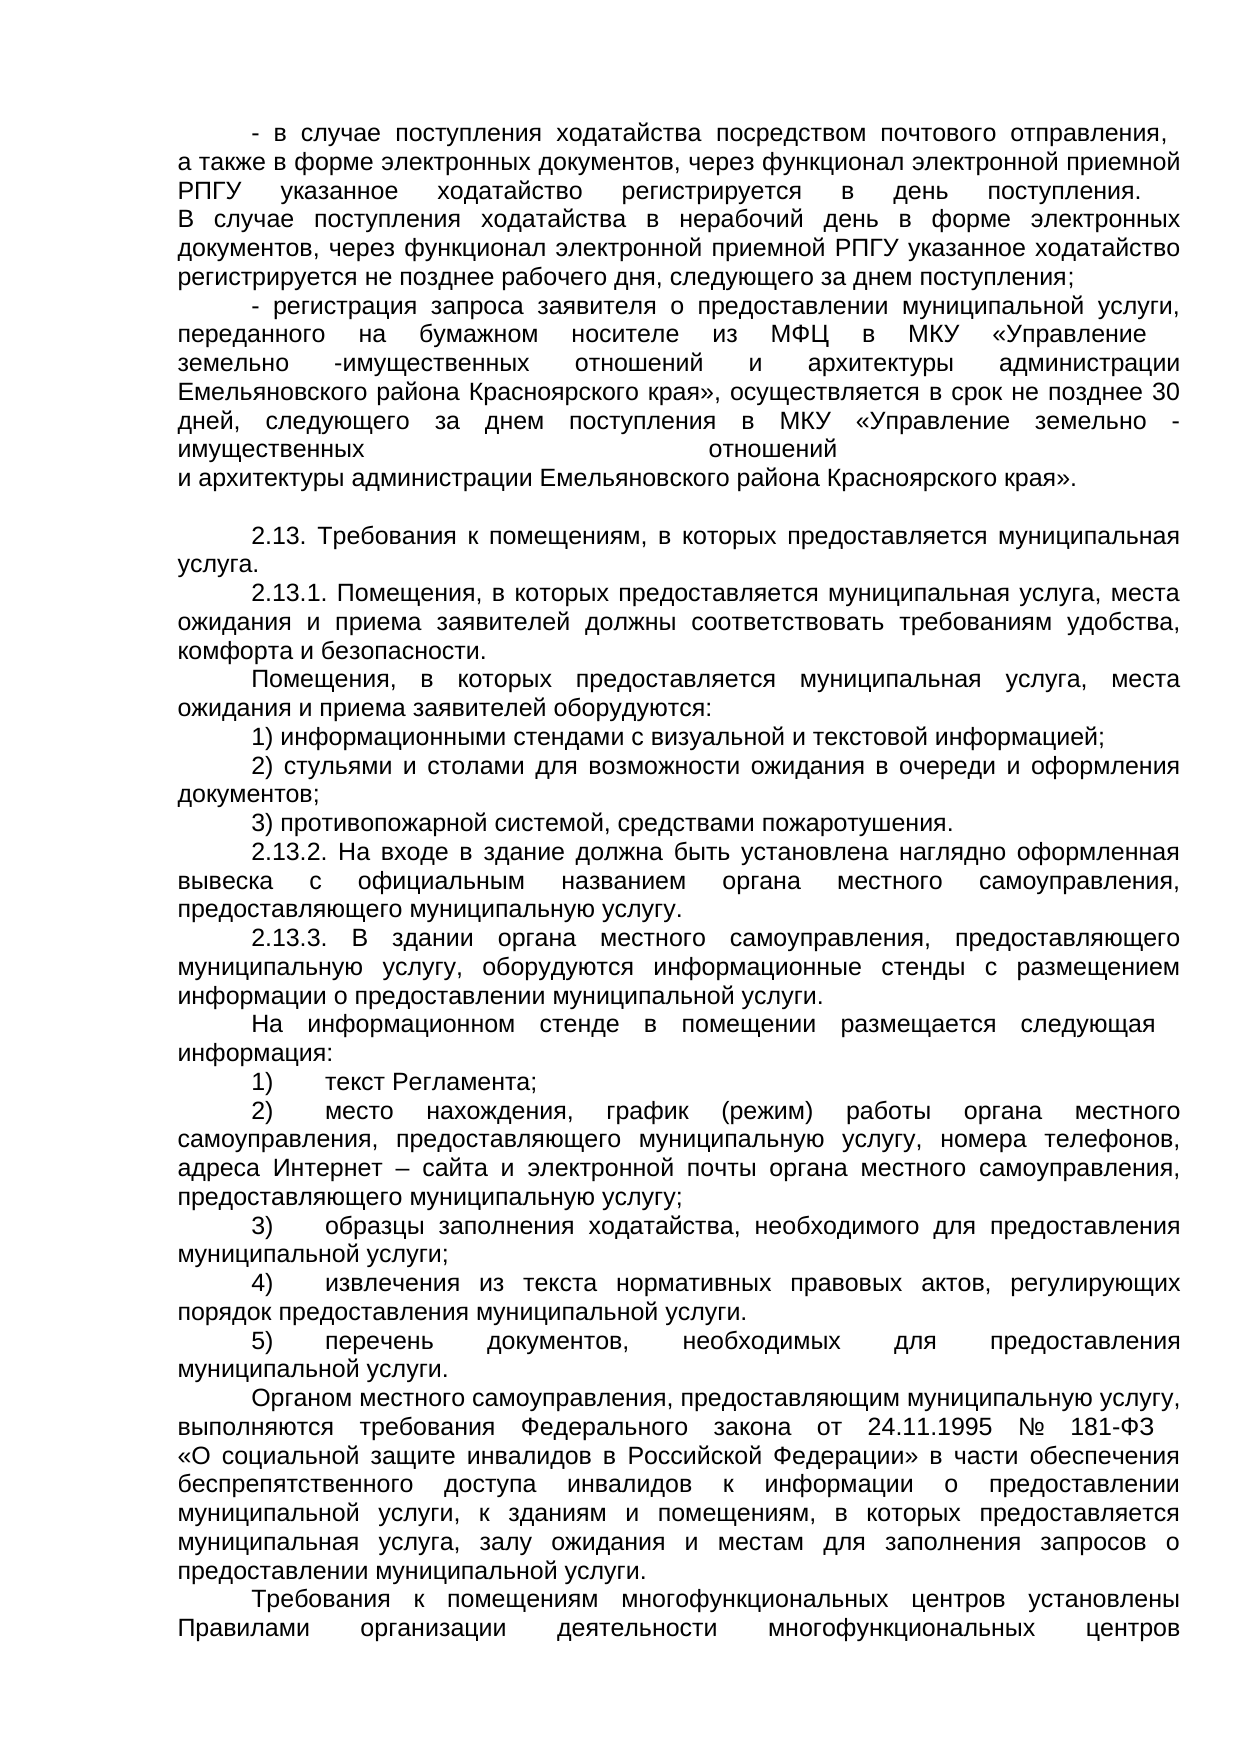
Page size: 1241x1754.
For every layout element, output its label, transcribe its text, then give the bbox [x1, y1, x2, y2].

text 2.13.1. Помещения, в которых предоставляется муниципальная услуга, места ожидания и приема заявителей должны соответствовать требованиям удобства, комфорта и безопасности. [177, 578, 1181, 664]
text Органом местного самоуправления, предоставляющим муниципальную услугу, выполняются требования Федерального закона от 24.11.1995 № 181-ФЗ «О социальной защите инвалидов в Российской Федерации» в части обеспечения беспрепятственного доступа инвалидов к информации о предоставлении муниципальной услуги, к зданиям и помещениям, в которых предоставляется муниципальная услуга, залу ожидания и местам для заполнения запросов о предоставлении муниципальной услуги. [177, 1383, 1181, 1584]
list - в случае поступления ходатайства посредством почтового отправления, а также в форме электронных документов, через функционал электронной приемной РПГУ указанное ходатайство регистрируется в день поступления. В случае поступления ходатайства в нерабочий день в форме электронных документов, через функционал электронной приемной РПГУ указанное ходатайство регистрируется не позднее рабочего дня, следующего за днем поступления; [177, 118, 1181, 291]
text 1) информационными стендами с визуальной и текстовой информацией; [177, 722, 1181, 751]
text 3) образцы заполнения ходатайства, необходимого для предоставления муниципальной услуги; [177, 1211, 1181, 1268]
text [177, 1584, 1181, 1642]
text 2.13. Требования к помещениям, в которых предоставляется муниципальная услуга. [177, 521, 1181, 578]
text 2) стульями и столами для возможности ожидания в очереди и оформления документов; [177, 751, 1181, 808]
text 2.13.3. В здании органа местного самоуправления, предоставляющего муниципальную услугу, оборудуются информационные стенды с размещением информации о предоставлении муниципальной услуги. [177, 923, 1181, 1009]
text 5) перечень документов, необходимых для предоставления муниципальной услуги. [177, 1326, 1181, 1383]
text 2) место нахождения, график (режим) работы органа местного самоуправления, предоставляющего муниципальную услугу, номера телефонов, адреса Интернет – сайта и электронной почты органа местного самоуправления, предоставляющего муниципальную услугу; [177, 1096, 1181, 1211]
text 4) извлечения из текста нормативных правовых актов, регулирующих порядок предоставления муниципальной услуги. [177, 1268, 1181, 1326]
list - регистрация запроса заявителя о предоставлении муниципальной услуги, переданного на бумажном носителе из МФЦ в МКУ «Управление земельно -имущественных отношений и архитектуры администрации Емельяновского района Красноярского края», осуществляется в срок не позднее 30 дней, следующего за днем поступления в МКУ «Управление земельно - имущественных отношений и архитектуры администрации Емельяновского района Красноярского края». [177, 291, 1181, 492]
text 3) противопожарной системой, средствами пожаротушения. [177, 808, 1181, 837]
text На информационном стенде в помещении размещается следующая информация: [177, 1009, 1181, 1067]
text 1) текст Регламента; [177, 1067, 1181, 1096]
text 2.13.2. На входе в здание должна быть установлена наглядно оформленная вывеска с официальным названием органа местного самоуправления, предоставляющего муниципальную услугу. [177, 837, 1181, 923]
text Помещения, в которых предоставляется муниципальная услуга, места ожидания и приема заявителей оборудуются: [177, 664, 1181, 722]
